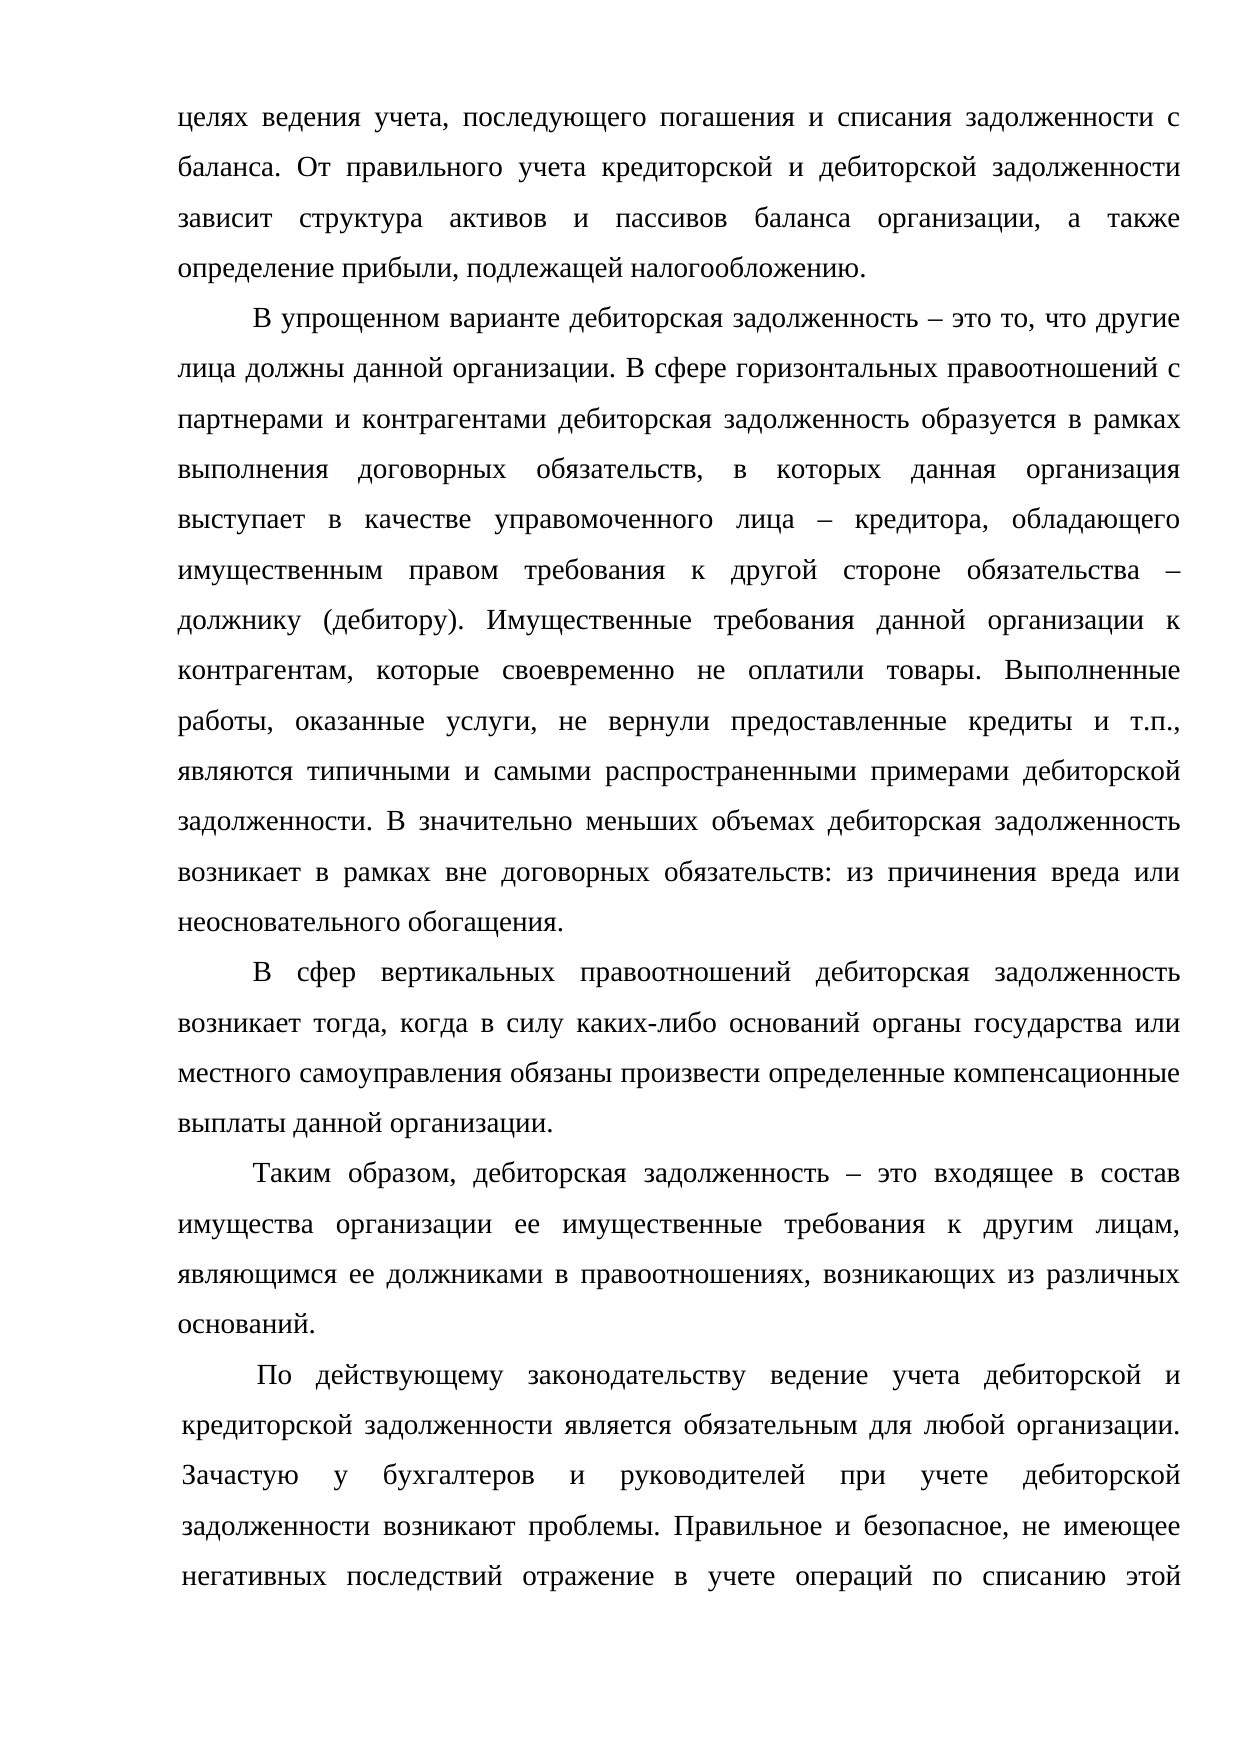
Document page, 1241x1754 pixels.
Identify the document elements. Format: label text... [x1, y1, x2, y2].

text В сфер вертикальных правоотношений дебиторская задолженность возникает тогда, когда в силу каких-либо оснований органы государства или местного самоуправления обязаны произвести определенные компенсационные выплаты данной организации. [177, 954, 1181, 1139]
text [177, 99, 1181, 283]
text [181, 1357, 1181, 1592]
text Таким образом, дебиторская задолженность – это входящее в состав имущества организации ее имущественные требования к другим лицам, являющимся ее должниками в правоотношениях, возникающих из различных оснований. [177, 1156, 1181, 1340]
text В упрощенном варианте дебиторская задолженность – это то, что другие лица должны данной организации. В сфере горизонтальных правоотношений с партнерами и контрагентами дебиторская задолженность образуется в рамках выполнения договорных обязательств, в которых данная организация выступает в качестве управомоченного лица – кредитора, обладающего имущественным правом требования к другой стороне обязательства – должнику (дебитору). Имущественные требования данной организации к контрагентам, которые своевременно не оплатили товары. Выполненные работы, оказанные услуги, не вернули предоставленные кредиты и т.п., являются типичными и самыми распространенными примерами дебиторской задолженности. В значительно меньших объемах дебиторская задолженность возникает в рамках вне договорных обязательств: из причинения вреда или неосновательного обогащения. [177, 300, 1181, 938]
